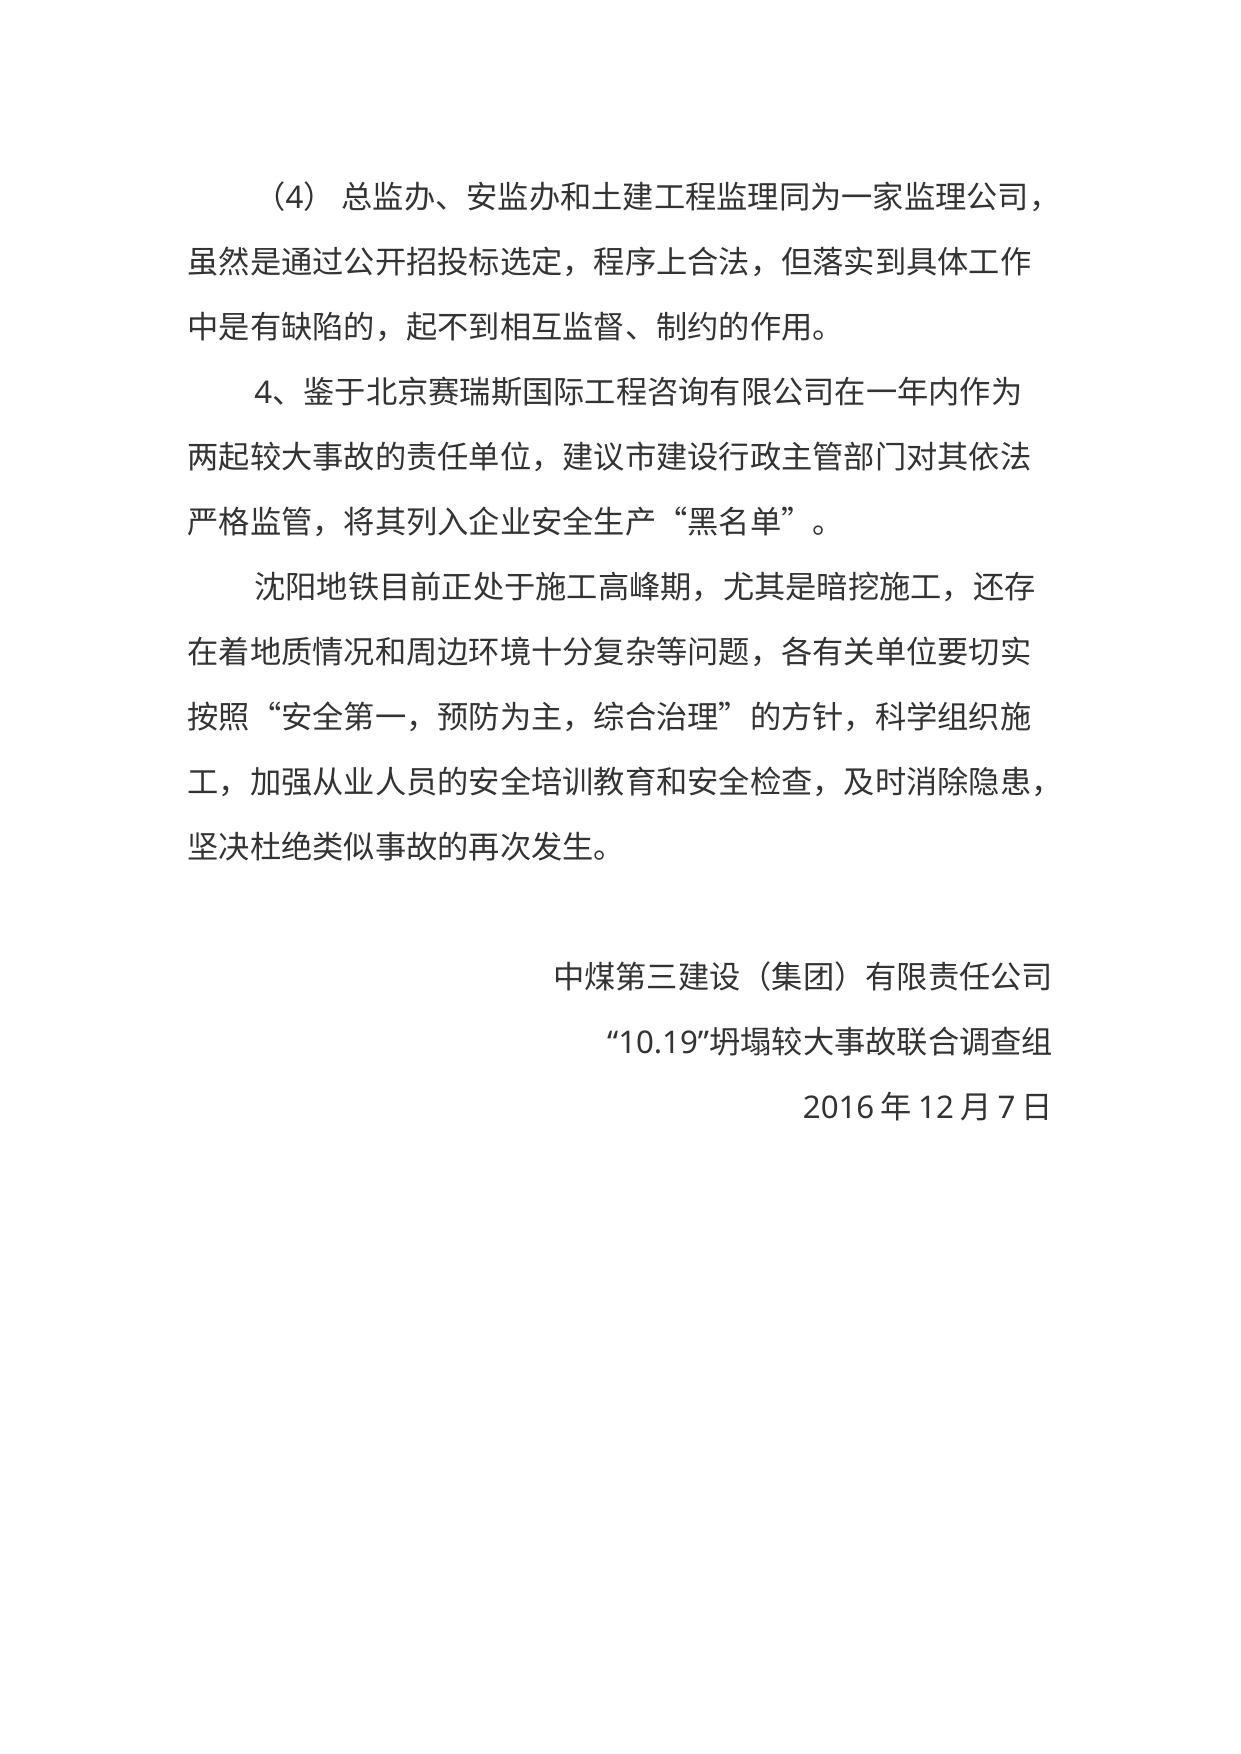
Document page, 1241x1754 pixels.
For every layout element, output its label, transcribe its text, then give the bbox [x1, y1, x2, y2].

text 中煤第三建设（集团）有限责任公司 [187, 942, 1053, 1007]
text 2016年12月7日 [187, 1072, 1053, 1137]
text “10.19”坍塌较大事故联合调查组 [187, 1007, 1053, 1072]
text 沈阳地铁目前正处于施工高峰期，尤其是暗挖施工，还存在着地质情况和周边环境十分复杂等问题，各有关单位要切实按照“安全第一，预防为主，综合治理”的方针，科学组织施工，加强从业人员的安全培训教育和安全检查，及时消除隐患，坚决杜绝类似事故的再次发生。 [187, 552, 1053, 877]
text 4、鉴于北京赛瑞斯国际工程咨询有限公司在一年内作为两起较大事故的责任单位，建议市建设行政主管部门对其依法严格监管，将其列入企业安全生产“黑名单”。 [187, 357, 1053, 552]
text （4） 总监办、安监办和土建工程监理同为一家监理公司，虽然是通过公开招投标选定，程序上合法，但落实到具体工作中是有缺陷的，起不到相互监督、制约的作用。 [187, 162, 1053, 357]
